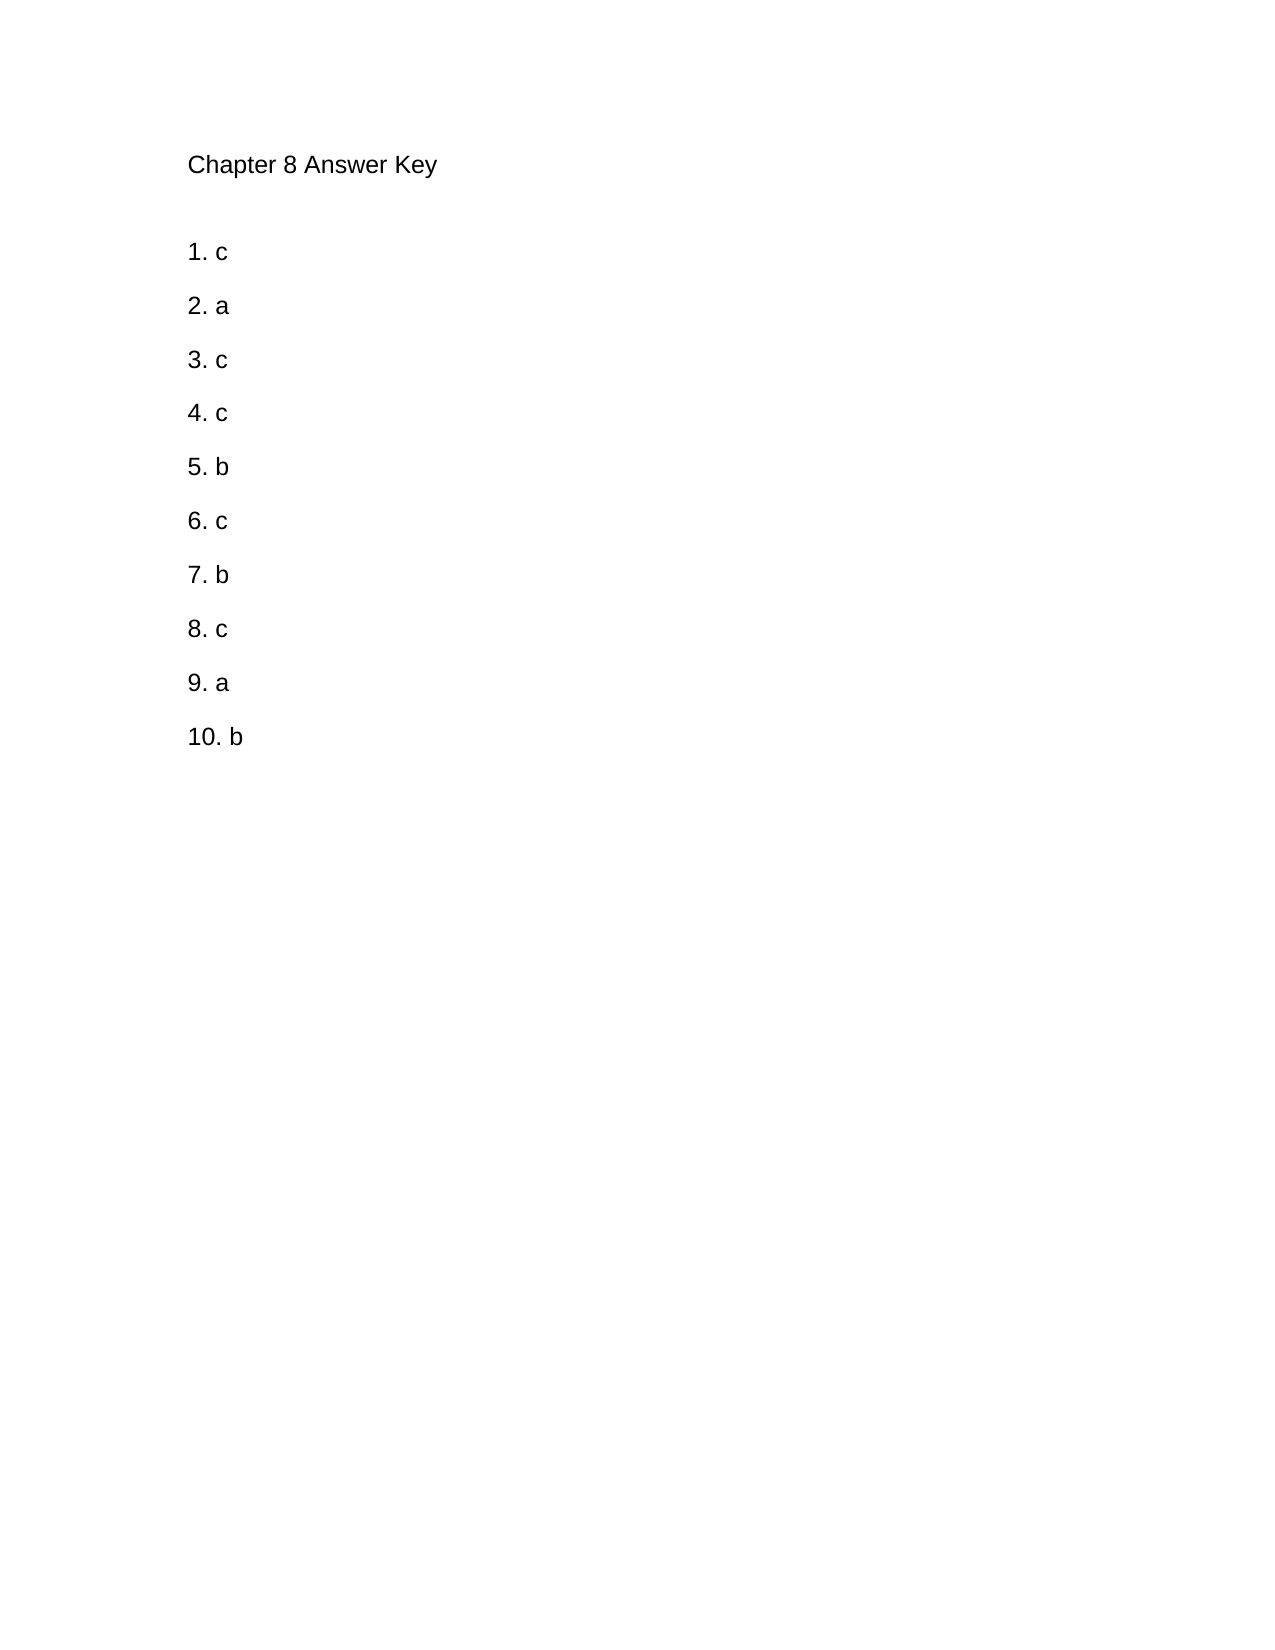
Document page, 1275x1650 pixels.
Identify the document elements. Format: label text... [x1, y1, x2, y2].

text 6. c [187, 506, 1087, 535]
text 8. c [187, 614, 1087, 643]
text 4. c [187, 398, 1087, 427]
text 5. b [187, 452, 1087, 481]
text 1. c [187, 237, 1087, 266]
text 2. a [187, 291, 1087, 319]
text 7. b [187, 560, 1087, 589]
text 9. a [187, 668, 1087, 696]
text 10. b [187, 722, 1087, 750]
text 3. c [187, 344, 1087, 373]
text Chapter 8 Answer Key [187, 150, 1087, 212]
